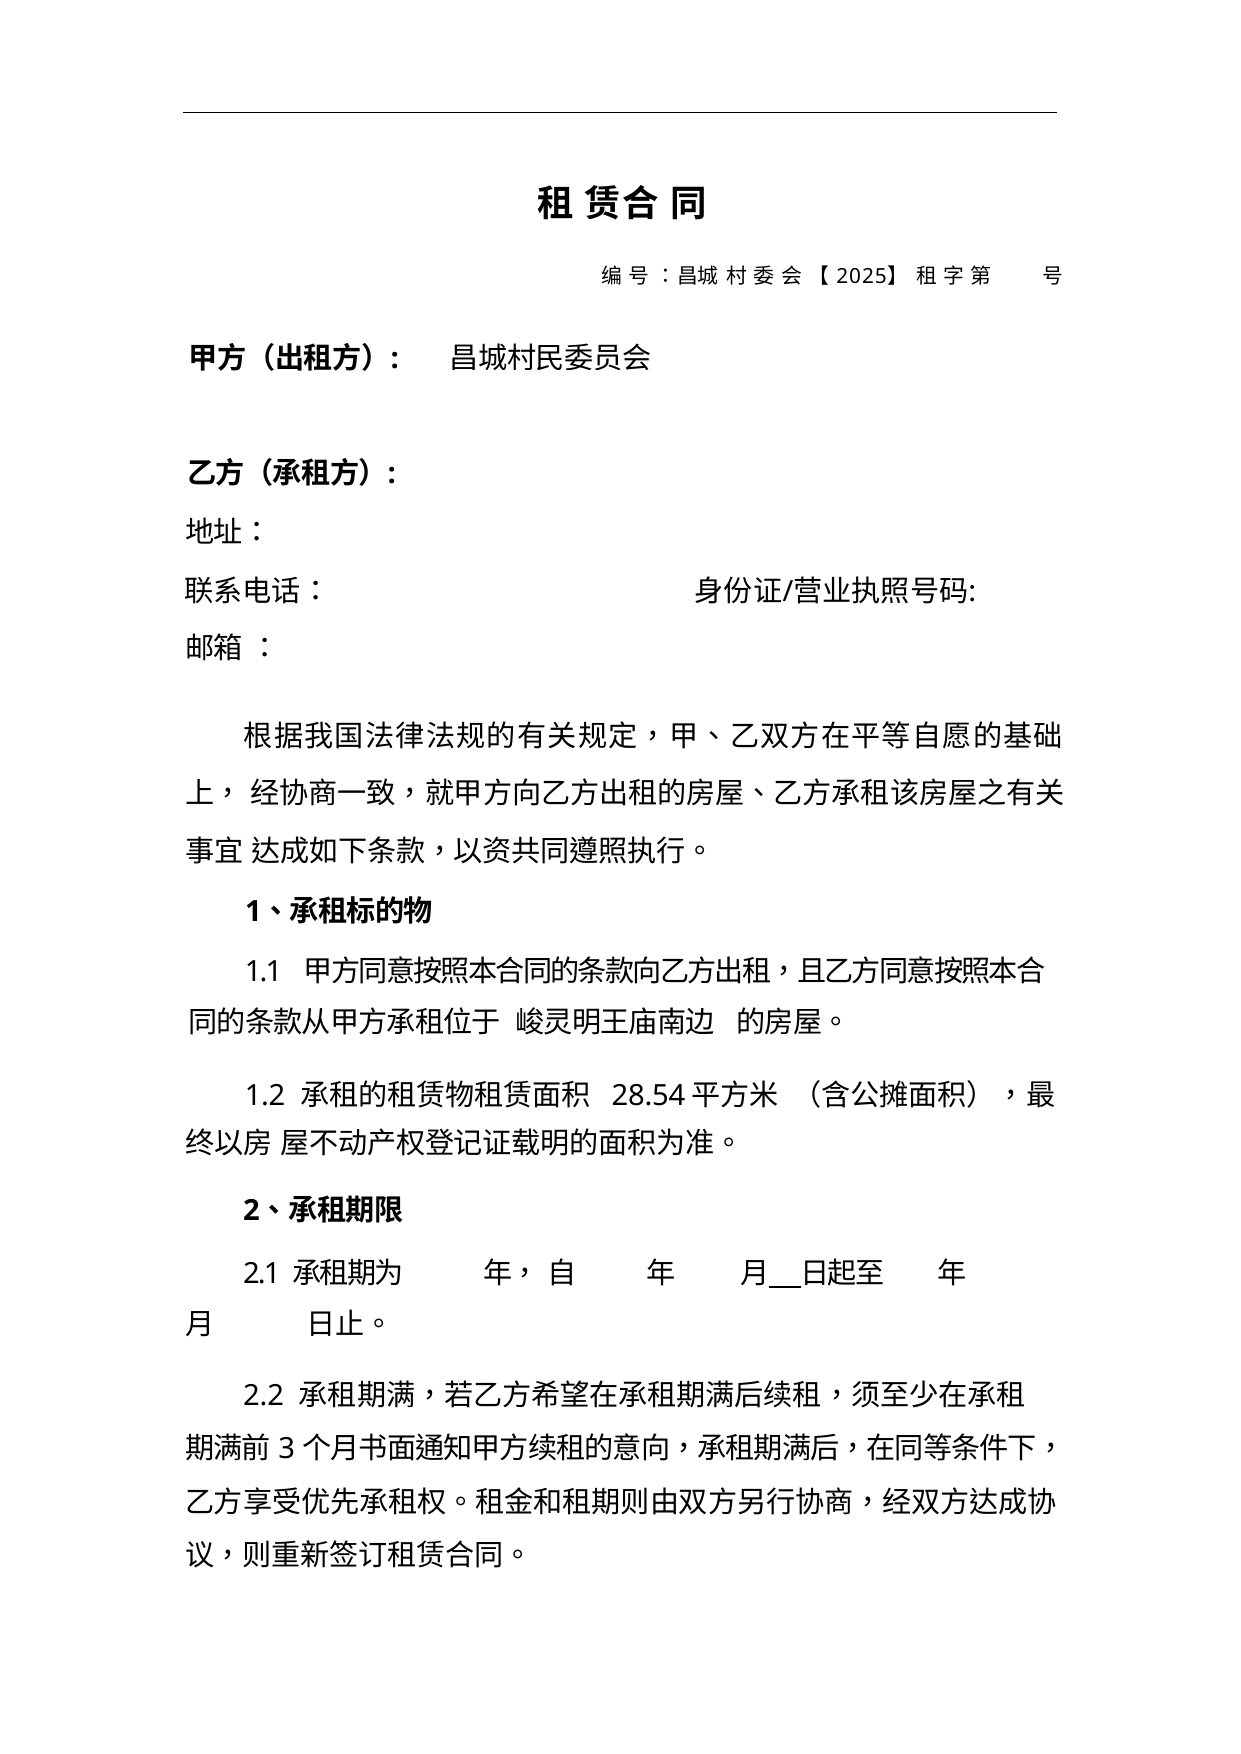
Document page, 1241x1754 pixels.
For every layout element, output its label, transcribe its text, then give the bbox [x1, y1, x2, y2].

text 租 赁合 同 [537, 185, 1066, 224]
text 2.1 承租期为 年， 自 年 月 日起至 年 月 日止。 [185, 1250, 1044, 1343]
text 1、承租标的物 [245, 892, 1066, 928]
text 根据我国法律法规的有关规定，甲、乙双方在平等自愿的基础上， 经协商一致，就甲方向乙方出租的房屋、乙方承租该房屋之有关事宜 达成如下条款，以资共同遵照执行。 [185, 715, 1066, 869]
text 地址： [185, 512, 1066, 550]
text 1.1 甲方同意按照本合同的条款向乙方出租，且乙方同意按照本合 同的条款从甲方承租位于 峻灵明王庙南边 的房屋。 [188, 950, 1059, 1041]
text 2、承租期限 [243, 1192, 1066, 1228]
text 编 号 ：昌城 村 委 会 【 2025】 租 字 第 号 [601, 259, 1066, 289]
text 联系电话： 身份证/营业执照号码: 邮箱 ： [184, 570, 1023, 667]
text 2.2 承租期满，若乙方希望在承租期满后续租，须至少在承租 期满前 3 个月书面通知甲方续租的意向，承租期满后，在同等条件下， 乙方享受优先承租权。租金和租期则由双方另行协商，经双方达成协 议，则重新签订租赁合同。 [185, 1374, 1066, 1574]
text 乙方（承租方）: [187, 454, 1066, 491]
text 1.2 承租的租赁物租赁面积 28.54平方米 （含公摊面积），最终以房 屋不动产权登记证载明的面积为准。 [185, 1071, 1057, 1162]
text 甲方（出租方）: 昌城村民委员会 [189, 337, 1066, 376]
